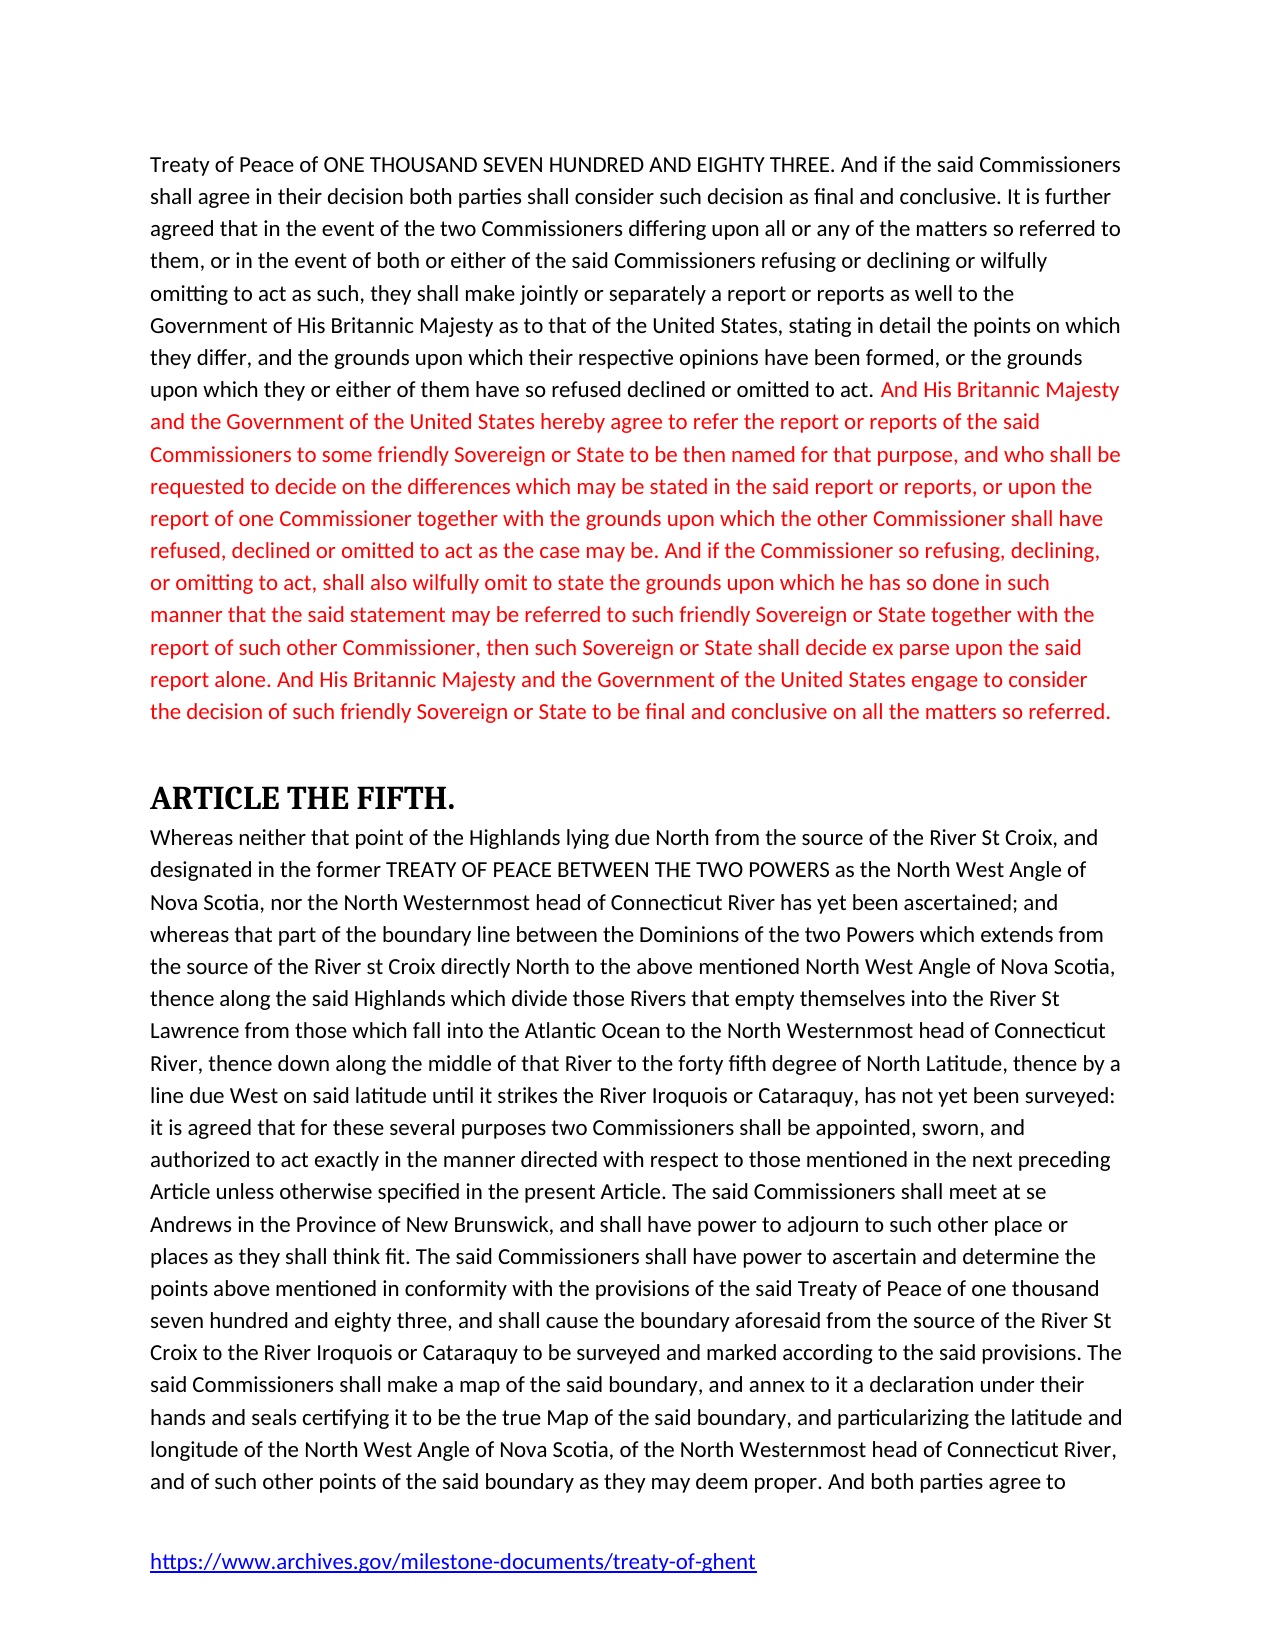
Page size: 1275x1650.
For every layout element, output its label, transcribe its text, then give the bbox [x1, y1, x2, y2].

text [150, 823, 1125, 1495]
subtitle ARTICLE THE FIFTH. [150, 779, 1125, 818]
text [150, 150, 1125, 725]
